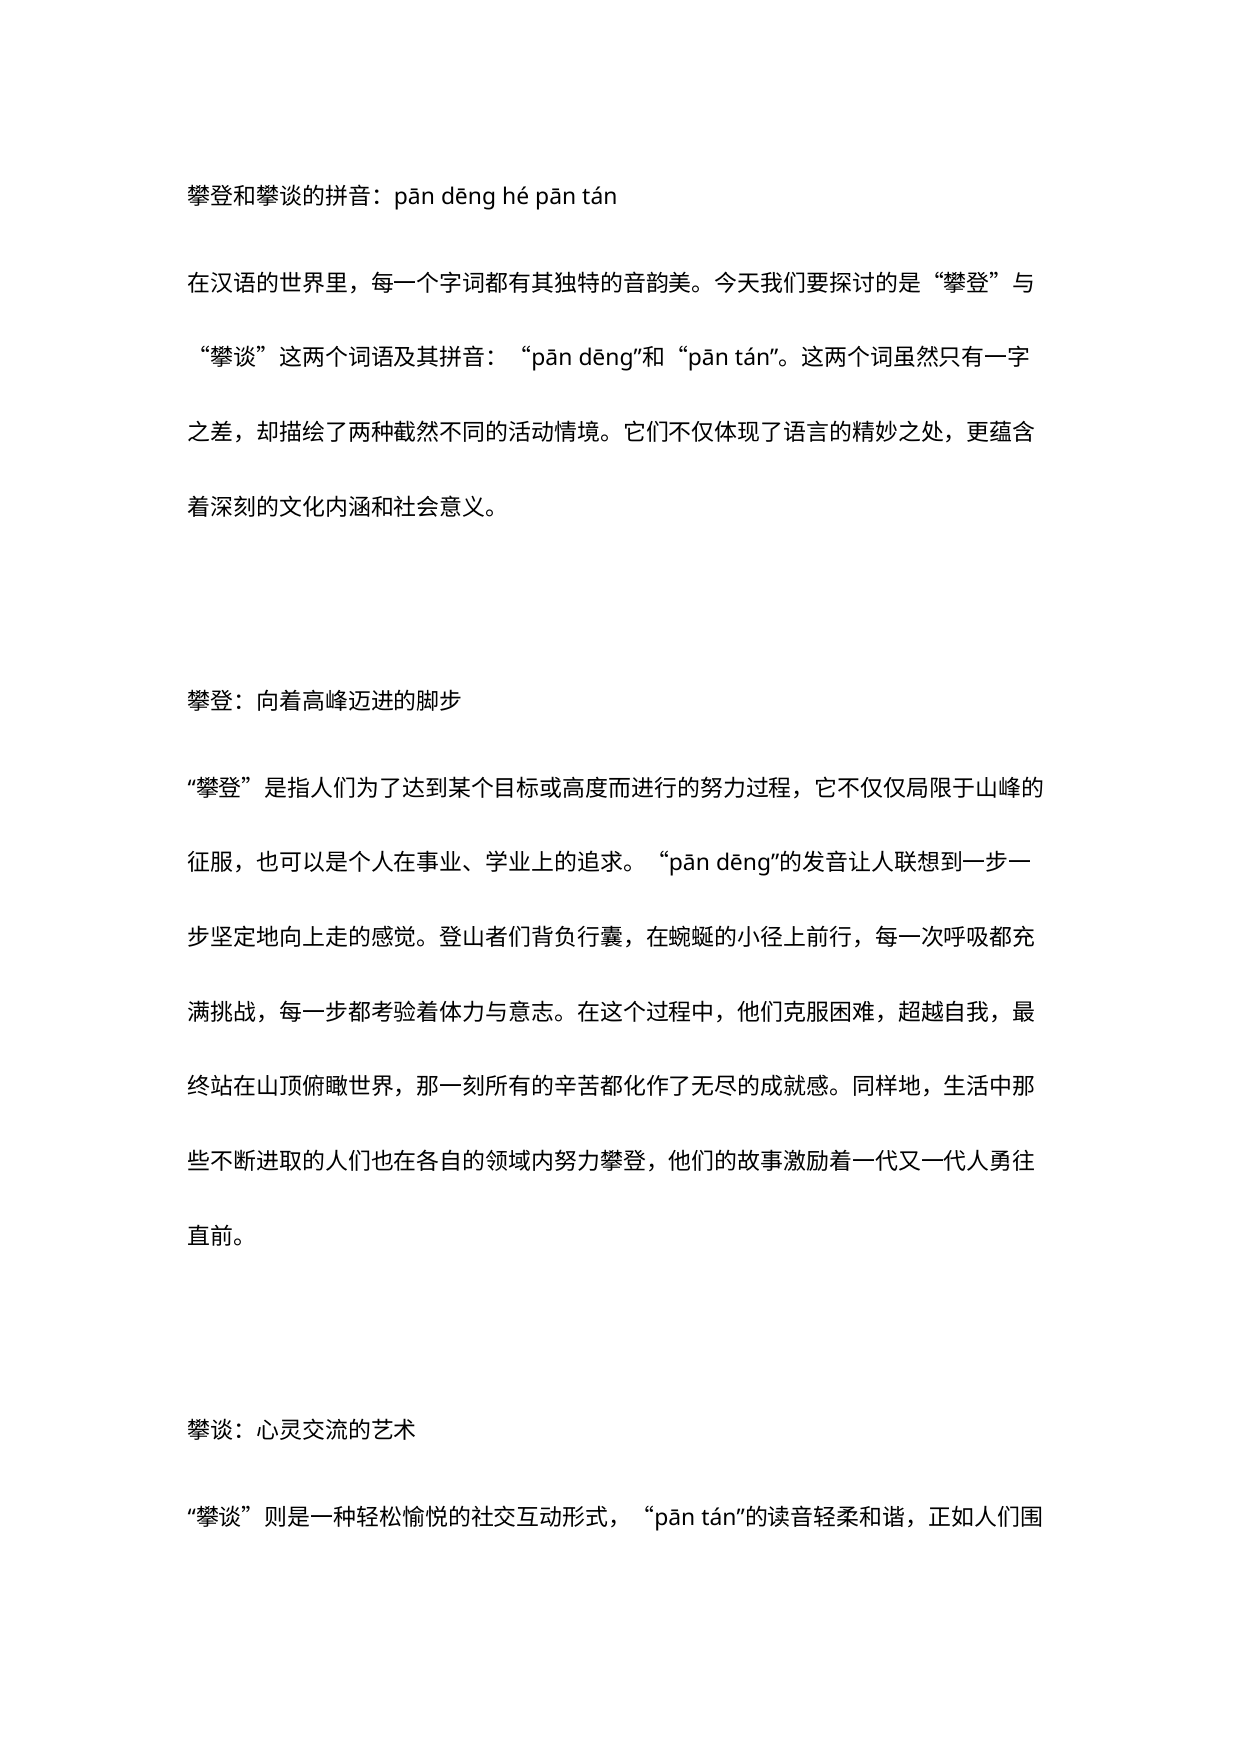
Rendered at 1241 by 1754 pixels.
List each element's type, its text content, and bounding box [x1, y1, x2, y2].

text “攀登”是指人们为了达到某个目标或高度而进行的努力过程，它不仅仅局限于山峰的征服，也可以是个人在事业、学业上的追求。“pān dēng”的发音让人联想到一步一步坚定地向上走的感觉。登山者们背负行囊，在蜿蜒的小径上前行，每一次呼吸都充满挑战，每一步都考验着体力与意志。在这个过程中，他们克服困难，超越自我，最终站在山顶俯瞰世界，那一刻所有的辛苦都化作了无尽的成就感。同样地，生活中那些不断进取的人们也在各自的领域内努力攀登，他们的故事激励着一代又一代人勇往直前。 [187, 753, 1053, 1267]
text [187, 1482, 1053, 1547]
text 攀登：向着高峰迈进的脚步 [187, 667, 1053, 732]
text 攀登和攀谈的拼音：pān dēng hé pān tán [187, 162, 1053, 227]
text 在汉语的世界里，每一个字词都有其独特的音韵美。今天我们要探讨的是“攀登”与“攀谈”这两个词语及其拼音：“pān dēng”和“pān tán”。这两个词虽然只有一字之差，却描绘了两种截然不同的活动情境。它们不仅体现了语言的精妙之处，更蕴含着深刻的文化内涵和社会意义。 [187, 249, 1053, 538]
text 攀谈：心灵交流的艺术 [187, 1396, 1053, 1461]
